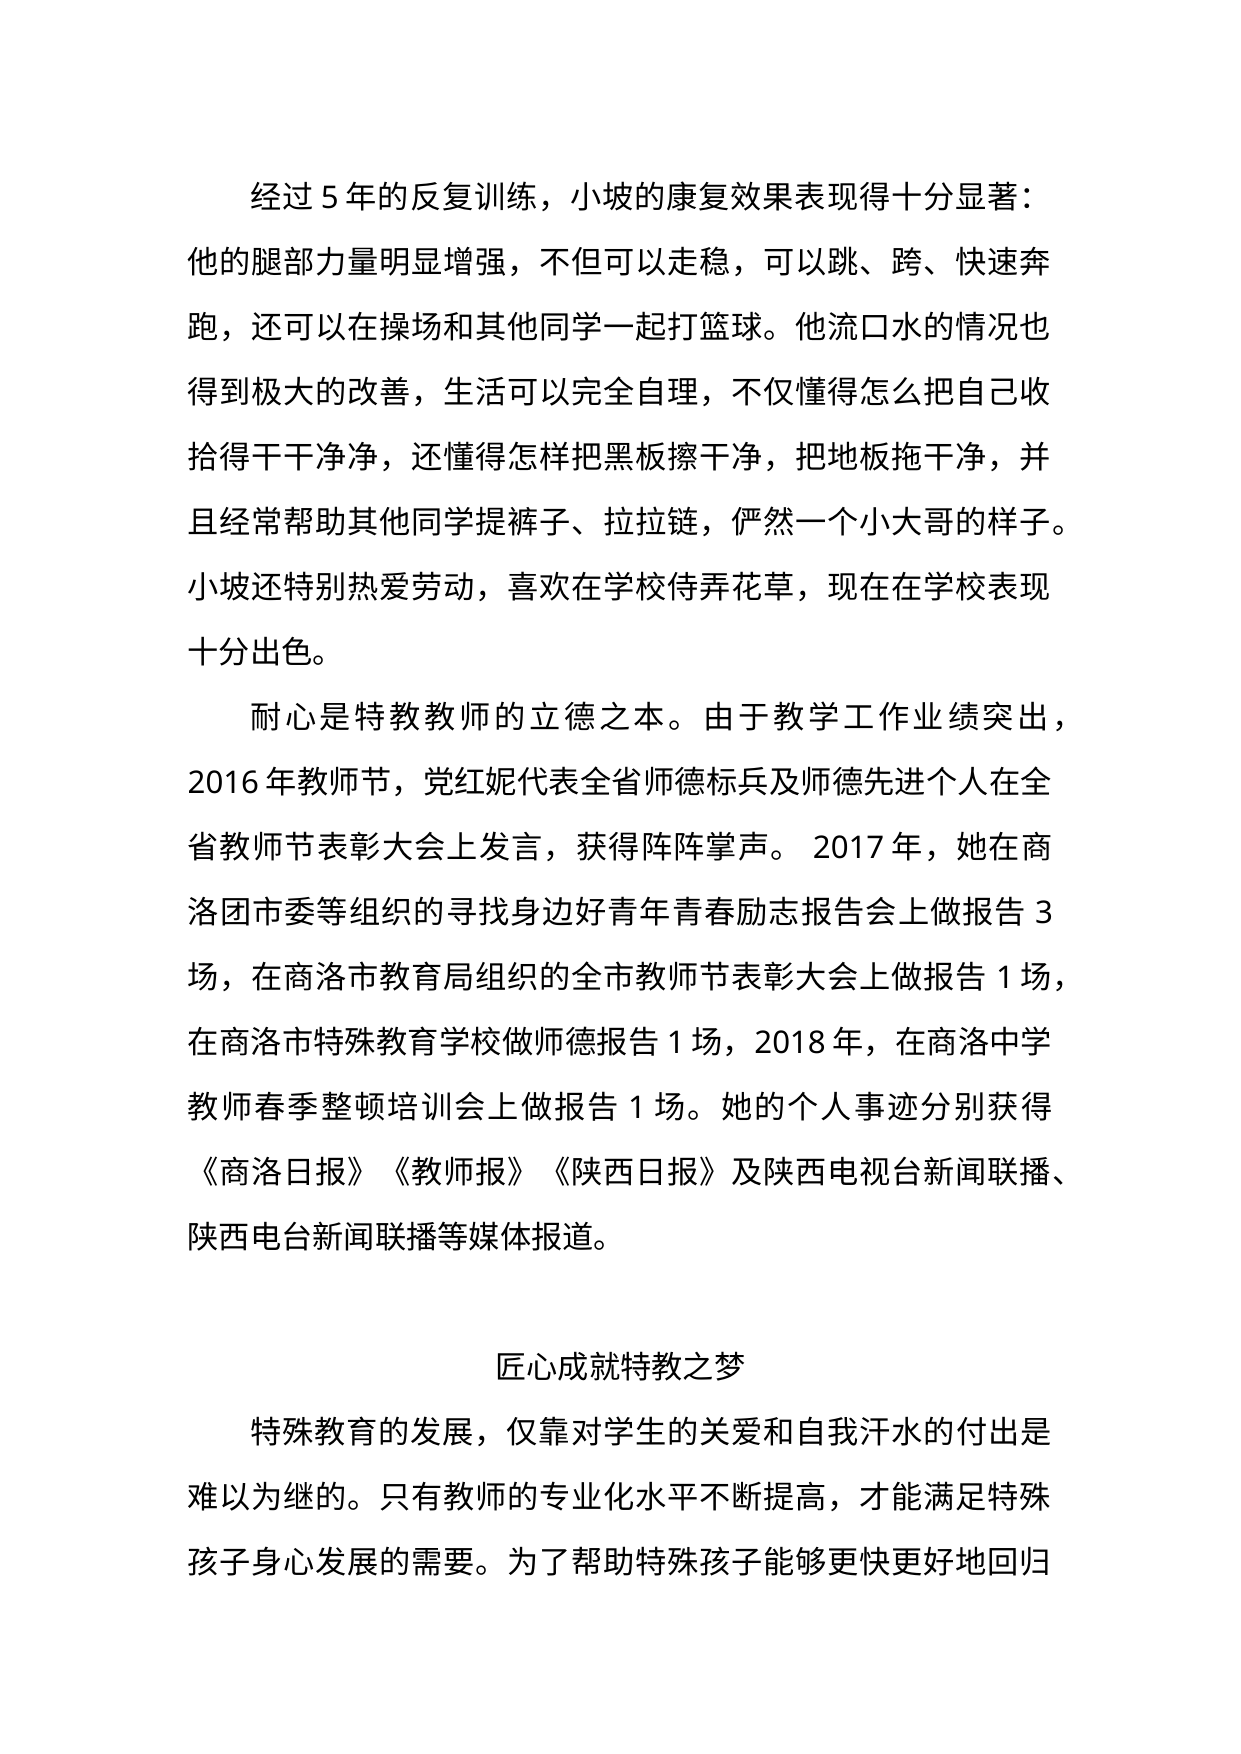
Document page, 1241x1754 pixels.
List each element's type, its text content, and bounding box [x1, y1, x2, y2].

text 经过5年的反复训练，小坡的康复效果表现得十分显著：他的腿部力量明显增强，不但可以走稳，可以跳、跨、快速奔跑，还可以在操场和其他同学一起打篮球。他流口水的情况也得到极大的改善，生活可以完全自理，不仅懂得怎么把自己收拾得干干净净，还懂得怎样把黑板擦干净，把地板拖干净，并且经常帮助其他同学提裤子、拉拉链，俨然一个小大哥的样子。小坡还特别热爱劳动，喜欢在学校侍弄花草，现在在学校表现十分出色。 [187, 162, 1053, 682]
text 匠心成就特教之梦 [187, 1332, 1053, 1397]
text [187, 1397, 1053, 1592]
text 耐心是特教教师的立德之本。由于教学工作业绩突出，2016年教师节，党红妮代表全省师德标兵及师德先进个人在全省教师节表彰大会上发言，获得阵阵掌声。 2017年，她在商洛团市委等组织的寻找身边好青年青春励志报告会上做报告3场，在商洛市教育局组织的全市教师节表彰大会上做报告1场，在商洛市特殊教育学校做师德报告1场，2018年，在商洛中学教师春季整顿培训会上做报告1场。她的个人事迹分别获得《商洛日报》《教师报》《陕西日报》及陕西电视台新闻联播、陕西电台新闻联播等媒体报道。 [187, 682, 1053, 1267]
